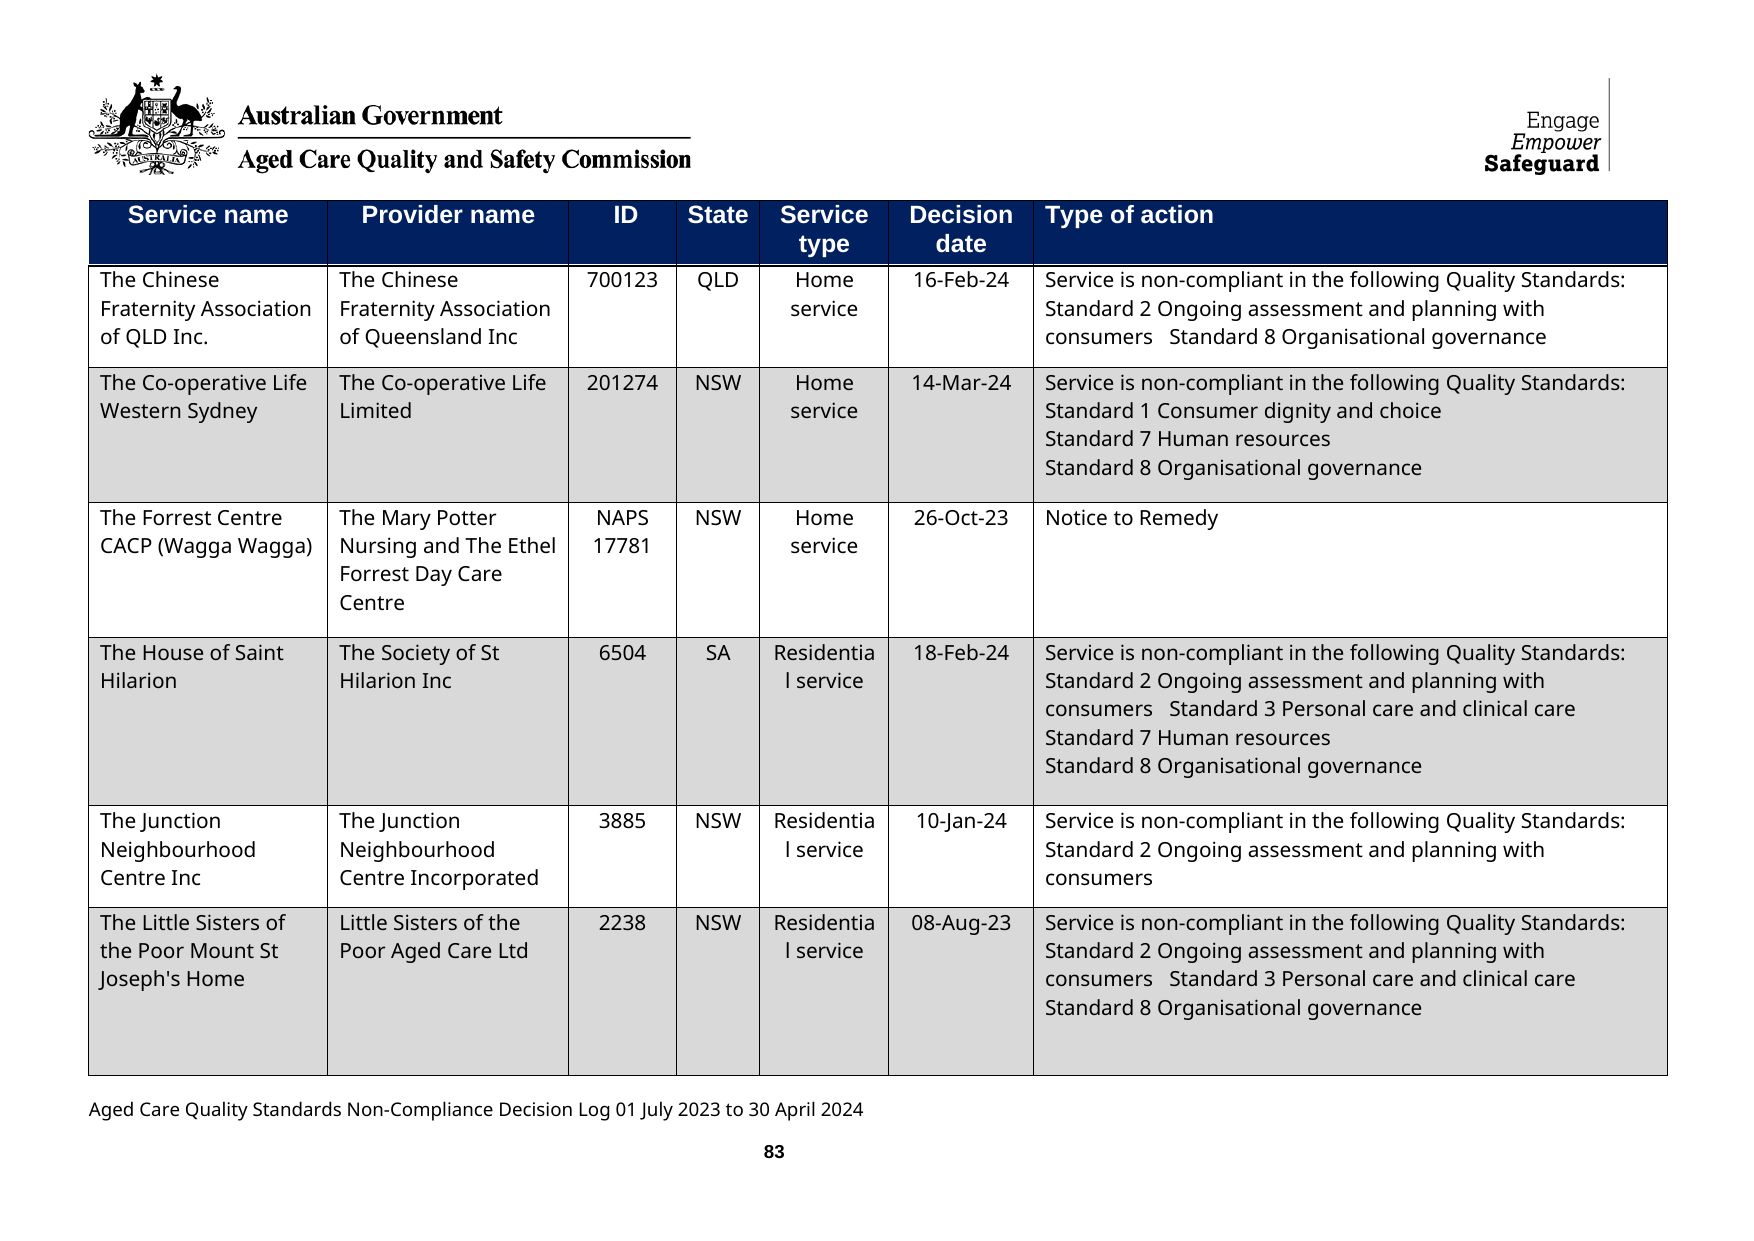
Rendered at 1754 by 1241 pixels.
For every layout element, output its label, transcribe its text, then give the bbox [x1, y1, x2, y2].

table_header Service name [89, 201, 327, 264]
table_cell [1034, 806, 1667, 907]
table_header Decision date [889, 201, 1033, 264]
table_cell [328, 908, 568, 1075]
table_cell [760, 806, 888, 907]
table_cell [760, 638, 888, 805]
table_header ID [569, 201, 676, 264]
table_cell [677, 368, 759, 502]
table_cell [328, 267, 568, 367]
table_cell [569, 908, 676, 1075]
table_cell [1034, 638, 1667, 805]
table_header Service type [760, 201, 888, 264]
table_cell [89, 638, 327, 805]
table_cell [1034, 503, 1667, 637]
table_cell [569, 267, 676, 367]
table_header Type of action [1034, 201, 1667, 264]
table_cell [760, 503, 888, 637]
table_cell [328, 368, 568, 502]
table_header State [677, 201, 759, 264]
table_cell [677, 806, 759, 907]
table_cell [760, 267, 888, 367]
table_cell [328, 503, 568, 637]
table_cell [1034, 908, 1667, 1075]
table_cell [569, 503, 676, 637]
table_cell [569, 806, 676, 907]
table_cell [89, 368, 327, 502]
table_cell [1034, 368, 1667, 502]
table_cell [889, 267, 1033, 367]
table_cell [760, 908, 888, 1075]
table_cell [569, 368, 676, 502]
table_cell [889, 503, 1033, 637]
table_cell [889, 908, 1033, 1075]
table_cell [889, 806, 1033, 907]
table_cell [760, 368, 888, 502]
picture [1485, 78, 1610, 175]
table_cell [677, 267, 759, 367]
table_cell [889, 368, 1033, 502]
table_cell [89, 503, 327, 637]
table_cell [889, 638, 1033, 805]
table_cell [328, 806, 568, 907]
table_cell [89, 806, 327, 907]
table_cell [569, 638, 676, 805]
picture [88, 73, 691, 175]
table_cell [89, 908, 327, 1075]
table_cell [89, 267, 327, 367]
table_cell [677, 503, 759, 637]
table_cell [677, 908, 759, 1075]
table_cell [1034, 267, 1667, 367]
table_header Provider name [328, 201, 568, 264]
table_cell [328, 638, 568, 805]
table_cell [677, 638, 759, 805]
